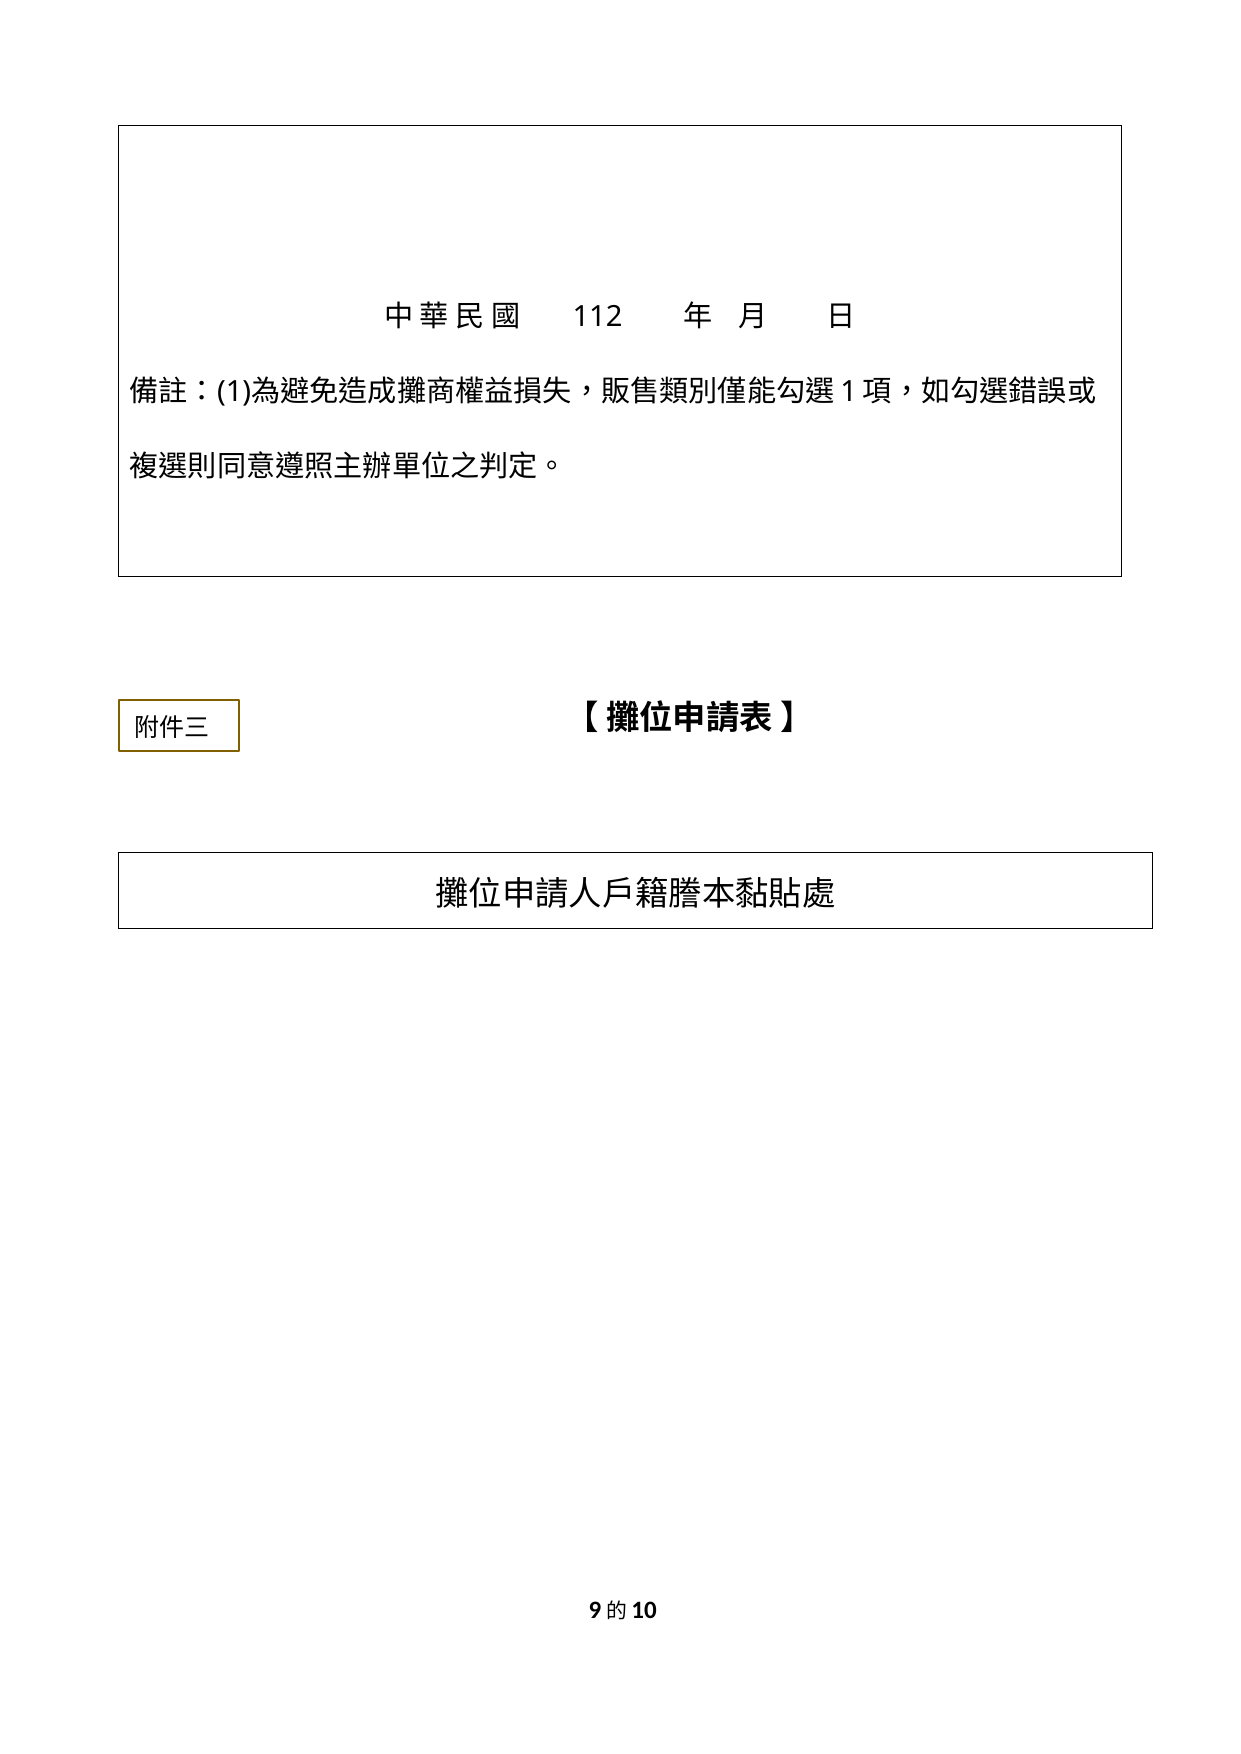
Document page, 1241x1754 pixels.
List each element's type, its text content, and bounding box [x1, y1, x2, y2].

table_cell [119, 126, 1121, 576]
table_header 攤位申請人戶籍謄本黏貼處 [119, 853, 1152, 928]
text 【 攤位申請表 】 [118, 677, 1122, 752]
